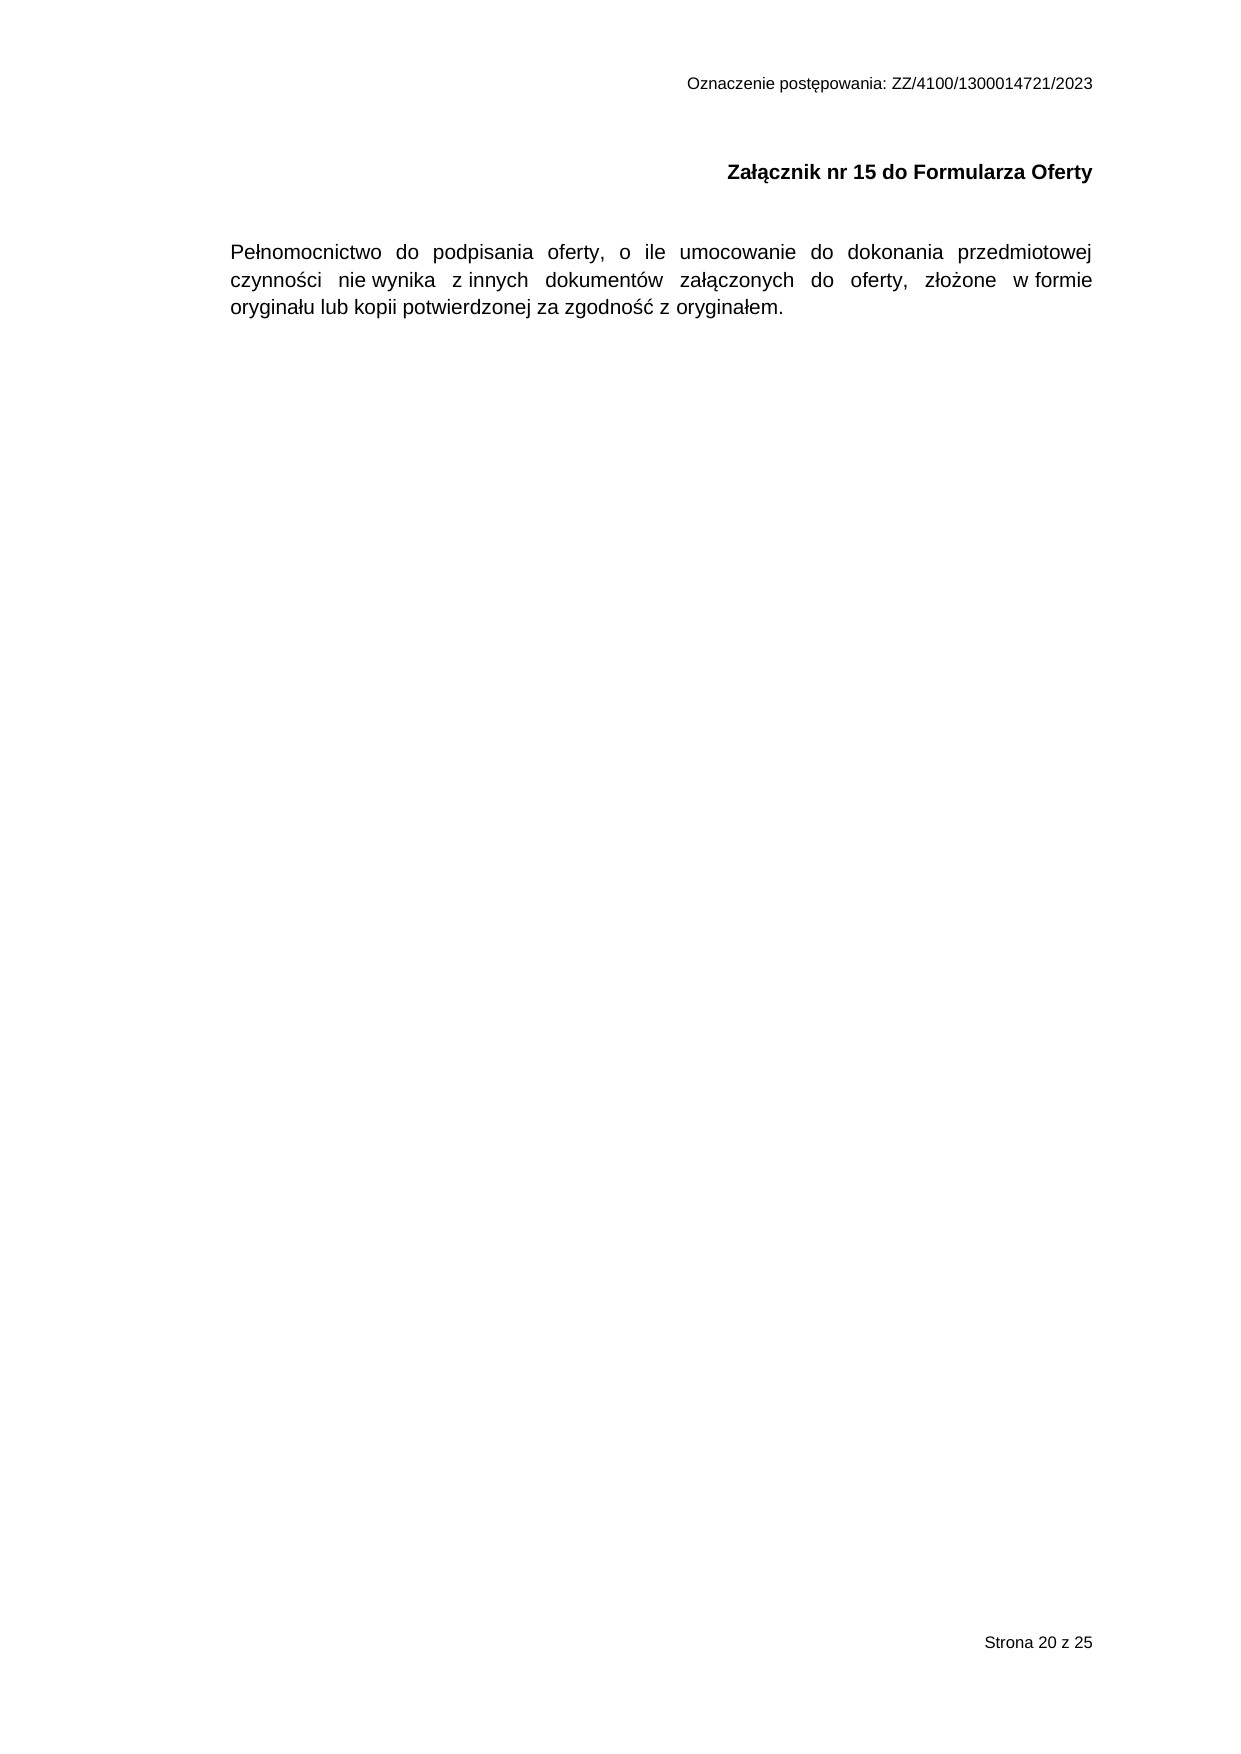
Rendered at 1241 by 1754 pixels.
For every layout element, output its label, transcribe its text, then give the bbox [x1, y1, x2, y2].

list Załącznik nr 15 do Formularza Oferty [230, 160, 1093, 184]
list Pełnomocnictwo do podpisania oferty, o ile umocowanie do dokonania przedmiotowej czynności nie wynika z innych dokumentów załączonych do oferty, złożone w formie oryginału lub kopii potwierdzonej za zgodność z oryginałem. [230, 240, 1093, 319]
